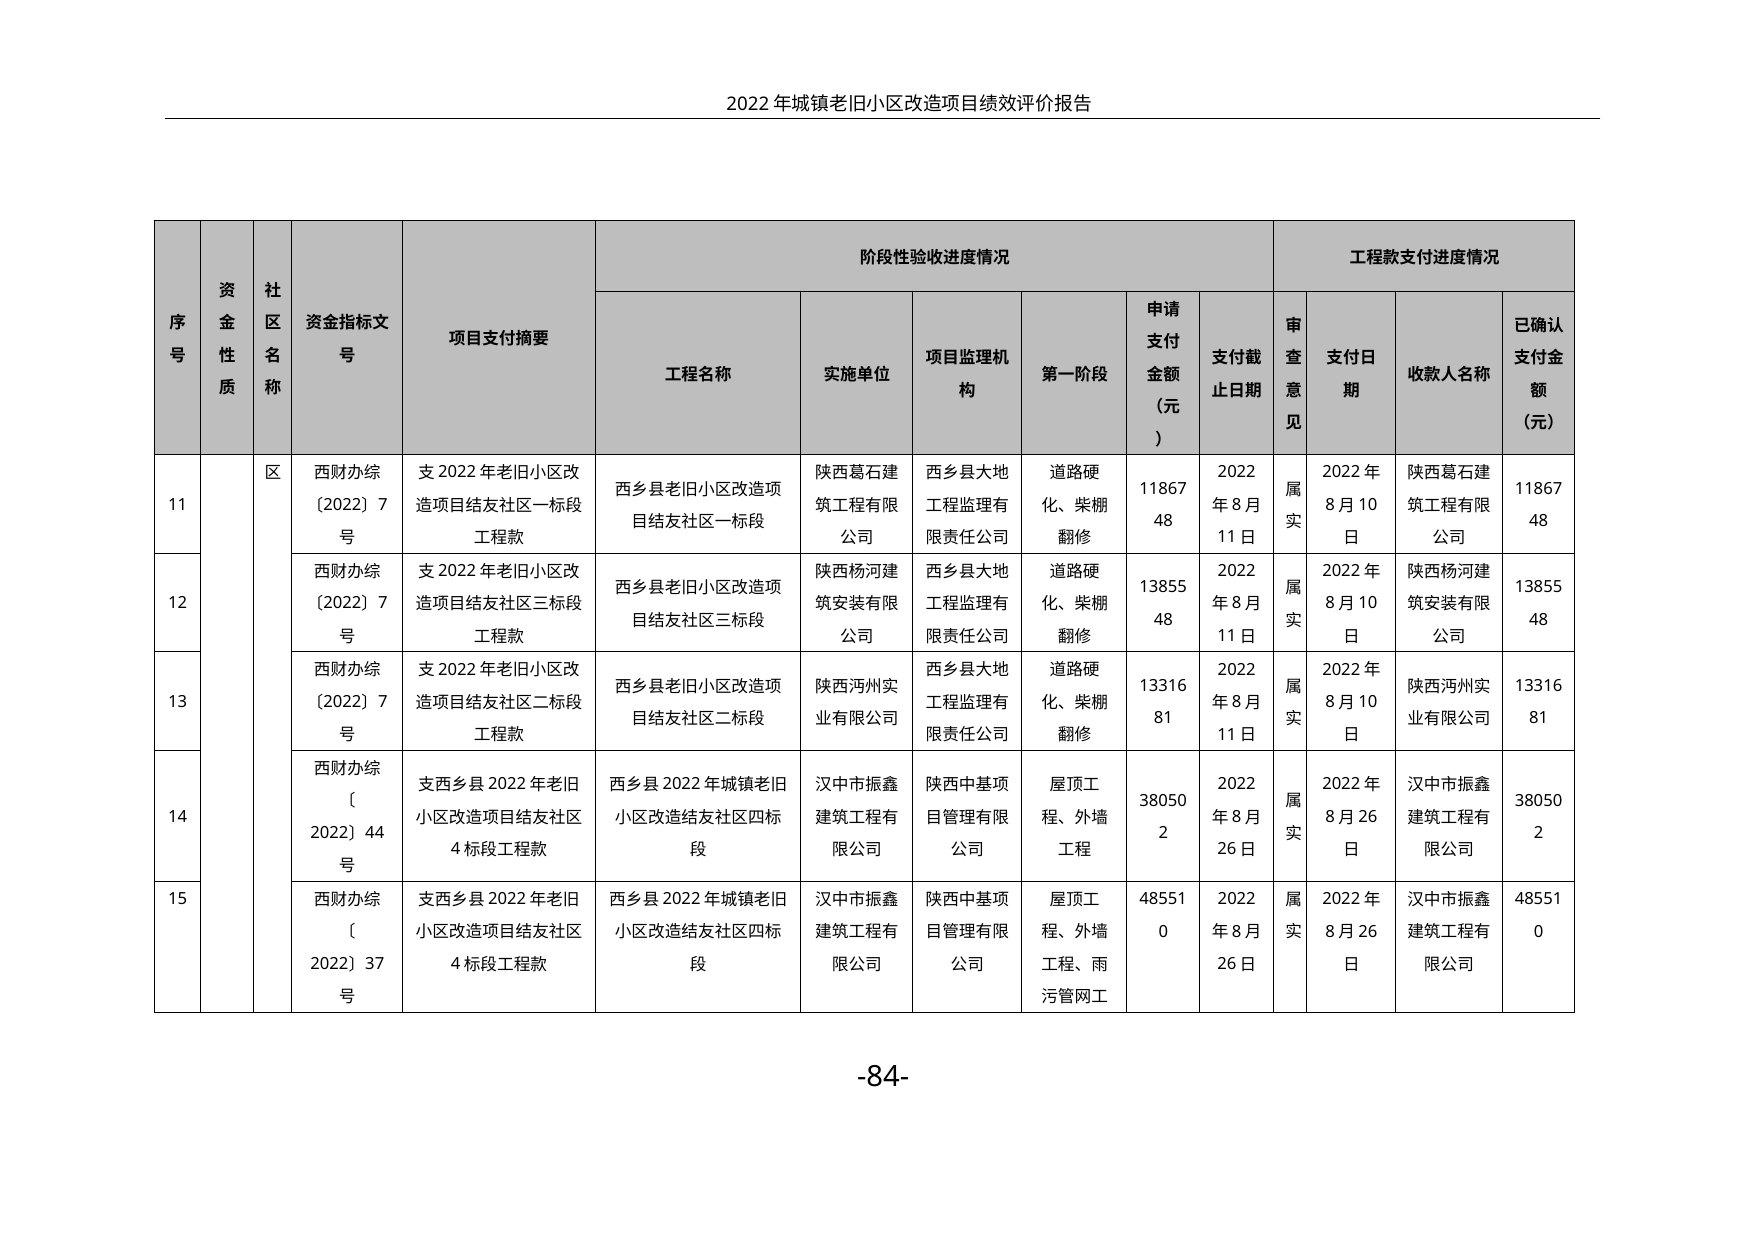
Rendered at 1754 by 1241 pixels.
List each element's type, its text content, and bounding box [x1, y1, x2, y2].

table_cell 汉中市振鑫建筑工程有限公司 [801, 751, 912, 881]
table_header 阶段性验收进度情况 [596, 221, 1273, 291]
table_cell 屋顶工程、外墙工程 [1022, 751, 1126, 881]
table_cell 2022年8月11日 [1200, 554, 1273, 651]
table_header 社区名称 [254, 221, 291, 454]
table_cell 380502 [1127, 751, 1199, 881]
table_cell 支付日期 [1307, 292, 1395, 454]
table_cell 1331681 [1503, 652, 1574, 750]
table_cell 西乡县老旧小区改造项目结友社区一标段 [596, 455, 800, 553]
table_cell 陕西沔州实业有限公司 [1396, 652, 1502, 750]
table_cell 陕西沔州实业有限公司 [801, 652, 912, 750]
table_cell 支2022年老旧小区改造项目结友社区二标段工程款 [403, 652, 595, 750]
table_cell 支西乡县2022年老旧小区改造项目结友社区4标段工程款 [403, 751, 595, 881]
table_cell 收款人名称 [1396, 292, 1502, 454]
table_cell 西乡县大地工程监理有限责任公司 [913, 652, 1021, 750]
table_cell 支付截止日期 [1200, 292, 1273, 454]
table_cell 13 [155, 652, 200, 750]
table_cell 已确认支付金额（元） [1503, 292, 1574, 454]
table_cell 申请支付金额（元） [1127, 292, 1199, 454]
table_cell 汉中市振鑫建筑工程有限公司 [801, 882, 912, 1012]
table_cell 支2022年老旧小区改造项目结友社区一标段工程款 [403, 455, 595, 553]
table_header 序号 [155, 221, 200, 454]
table_cell 2022年8月11日 [1200, 455, 1273, 553]
table_header 资金性质 [201, 221, 253, 454]
table_cell 属实 [1274, 751, 1306, 881]
table_cell 1385548 [1503, 554, 1574, 651]
table_cell 2022年8月26日 [1200, 751, 1273, 881]
table_cell 西乡县大地工程监理有限责任公司 [913, 554, 1021, 651]
table_cell 陕西中基项目管理有限公司 [913, 882, 1021, 1012]
table_cell 2022年8月26日 [1307, 751, 1395, 881]
table_cell 2022年8月26日 [1307, 882, 1395, 1012]
table_cell 2022年8月10日 [1307, 554, 1395, 651]
table_cell 陕西中基项目管理有限公司 [913, 751, 1021, 881]
table_cell 西财办综〔2022〕7号 [292, 455, 402, 553]
table_cell 西财办综〔2022〕7号 [292, 554, 402, 651]
table_cell 道路硬化、柴棚翻修 [1022, 455, 1126, 553]
table_cell 380502 [1503, 751, 1574, 881]
table_cell 1385548 [1127, 554, 1199, 651]
table_cell 2022年8月26日 [1200, 882, 1273, 1012]
table_cell 工程名称 [596, 292, 800, 454]
table_cell 西乡县大地工程监理有限责任公司 [913, 455, 1021, 553]
table_cell 支西乡县2022年老旧小区改造项目结友社区4标段工程款 [403, 882, 595, 1012]
table_cell 西财办综〔2022〕44号 [292, 751, 402, 881]
table_cell 1331681 [1127, 652, 1199, 750]
table_cell 2022年8月10日 [1307, 455, 1395, 553]
table_cell 485510 [1127, 882, 1199, 1012]
table_cell 西乡县2022年城镇老旧小区改造结友社区四标段 [596, 751, 800, 881]
table_cell 陕西葛石建筑工程有限公司 [801, 455, 912, 553]
table_cell 15 [155, 882, 200, 1012]
table_cell 陕西杨河建筑安装有限公司 [1396, 554, 1502, 651]
table_cell 属实 [1274, 554, 1306, 651]
table_cell 西乡县2022年城镇老旧小区改造结友社区四标段 [596, 882, 800, 1012]
table_cell 陕西杨河建筑安装有限公司 [801, 554, 912, 651]
table_cell 属实 [1274, 882, 1306, 1012]
table_cell 西财办综〔2022〕37号 [292, 882, 402, 1012]
table_cell 汉中市振鑫建筑工程有限公司 [1396, 882, 1502, 1012]
table_cell 结友社区 [254, 455, 291, 1012]
table_cell 西乡县老旧小区改造项目结友社区二标段 [596, 652, 800, 750]
table_cell 485510 [1503, 882, 1574, 1012]
table_cell 西乡县老旧小区改造项目结友社区三标段 [596, 554, 800, 651]
table_cell 屋顶工程、外墙工程、雨污管网工程 [1022, 882, 1126, 1012]
table_cell 陕西葛石建筑工程有限公司 [1396, 455, 1502, 553]
table_cell 属实 [1274, 455, 1306, 553]
table_cell 属实 [1274, 652, 1306, 750]
table_cell 道路硬化、柴棚翻修 [1022, 652, 1126, 750]
table_cell 12 [155, 554, 200, 651]
table_cell 2022年8月10日 [1307, 652, 1395, 750]
table_cell 道路硬化、柴棚翻修 [1022, 554, 1126, 651]
table_cell 2022年8月11日 [1200, 652, 1273, 750]
table_cell 审查意见 [1274, 292, 1306, 454]
table_cell 汉中市振鑫建筑工程有限公司 [1396, 751, 1502, 881]
table_cell 11 [155, 455, 200, 553]
table_cell 第一阶段 [1022, 292, 1126, 454]
table_header 工程款支付进度情况 [1274, 221, 1574, 291]
table_cell 1186748 [1127, 455, 1199, 553]
table_cell 实施单位 [801, 292, 912, 454]
table_header 项目支付摘要 [403, 221, 595, 454]
table_cell 西财办综〔2022〕7号 [292, 652, 402, 750]
table_cell 项目监理机构 [913, 292, 1021, 454]
table_cell 1186748 [1503, 455, 1574, 553]
table_cell 14 [155, 751, 200, 881]
table_cell 支2022年老旧小区改造项目结友社区三标段工程款 [403, 554, 595, 651]
table_header 资金指标文号 [292, 221, 402, 454]
